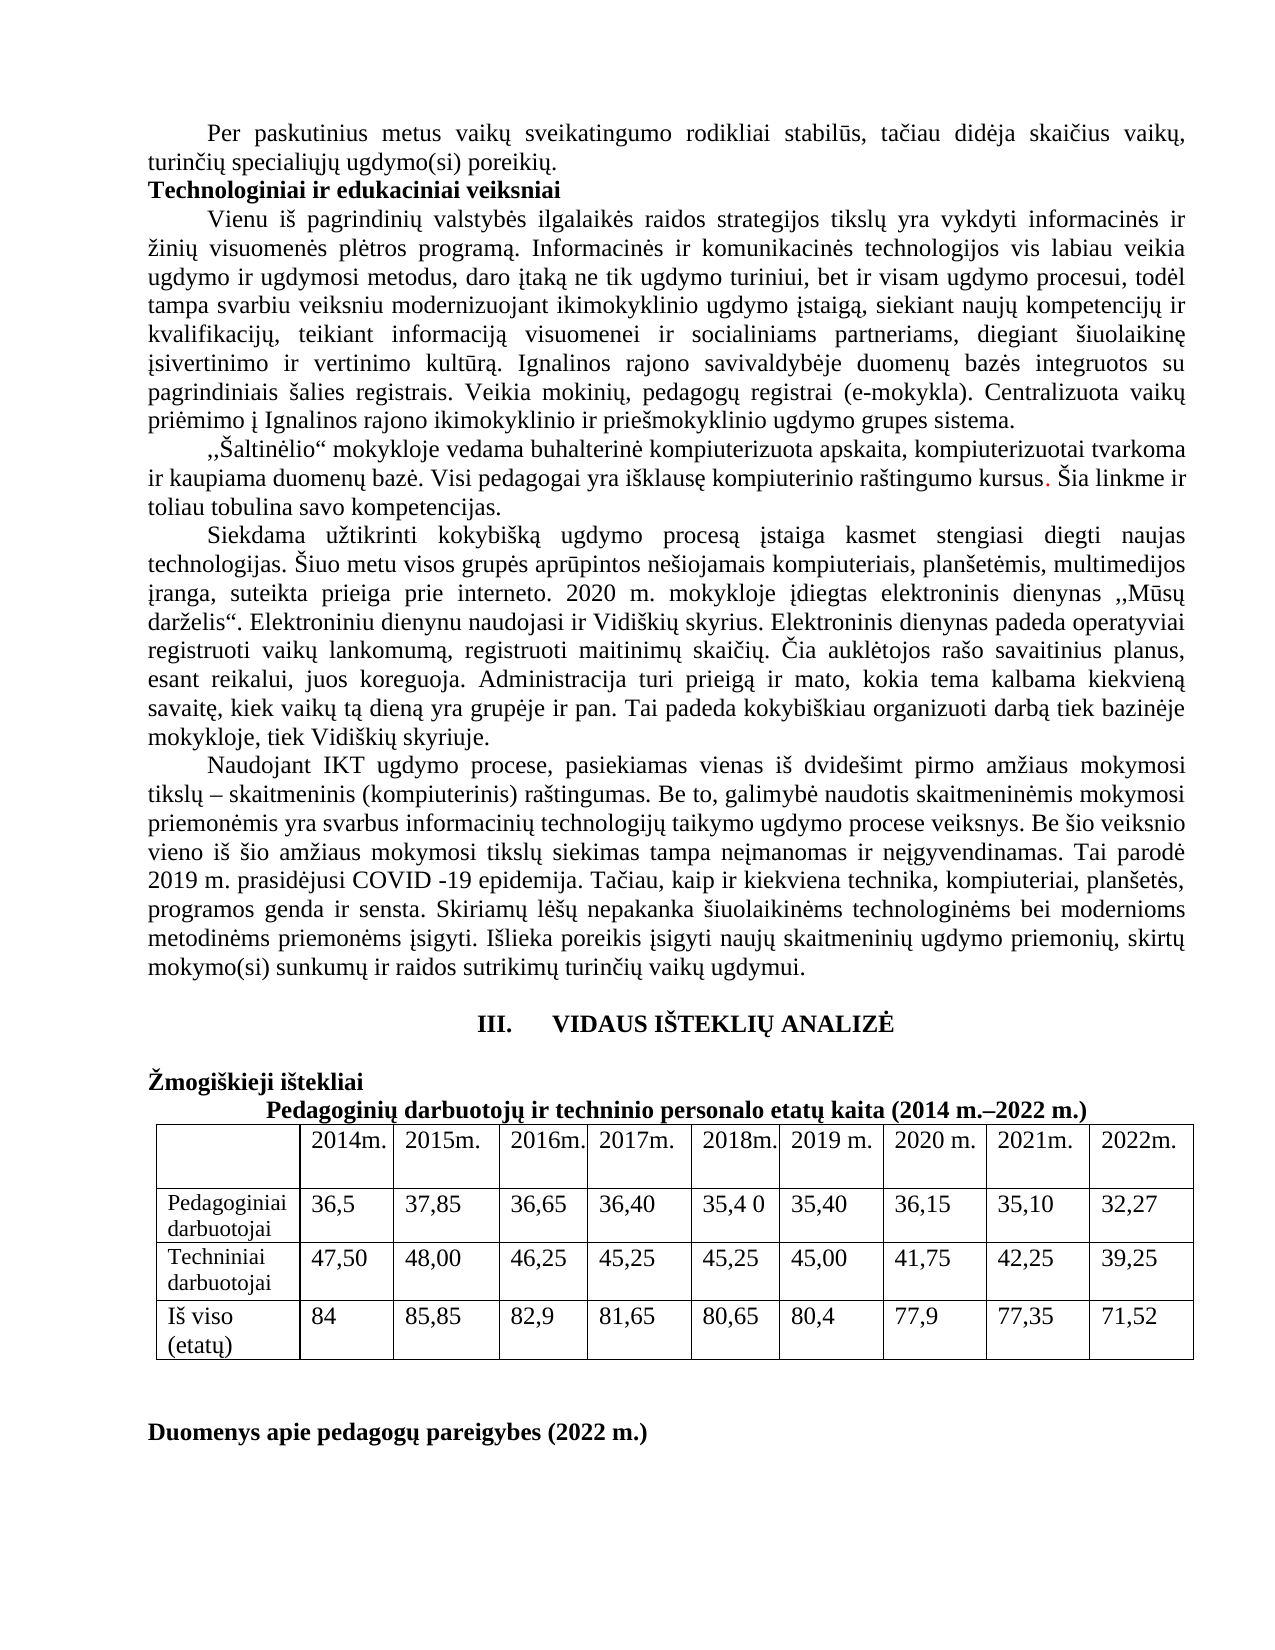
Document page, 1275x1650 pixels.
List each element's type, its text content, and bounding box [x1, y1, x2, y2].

table_cell 48,00 [394, 1243, 499, 1300]
table_header 2022m. [1090, 1125, 1193, 1188]
table_cell 47,50 [301, 1243, 393, 1300]
table_cell 77,9 [884, 1301, 986, 1359]
text Vienu iš pagrindinių valstybės ilgalaikės raidos strategijos tikslų yra vykdyti informacinės ir žinių visuomenės plėtros programą. Informacinės ir komunikacinės technologijos vis labiau veikia ugdymo ir ugdymosi metodus, daro įtaką ne tik ugdymo turiniui, bet ir visam ugdymo procesui, todėl tampa svarbiu veiksniu modernizuojant ikimokyklinio ugdymo įstaigą, siekiant naujų kompetencijų ir kvalifikacijų, teikiant informaciją visuomenei ir socialiniams partneriams, diegiant šiuolaikinę įsivertinimo ir vertinimo kultūrą. Ignalinos rajono savivaldybėje duomenų bazės integruotos su pagrindiniais šalies registrais. Veikia mokinių, pedagogų registrai (e-mokykla). Centralizuota vaikų priėmimo į Ignalinos rajono ikimokyklinio ir priešmokyklinio ugdymo grupes sistema. [148, 204, 1186, 434]
text Per paskutinius metus vaikų sveikatingumo rodikliai stabilūs, tačiau didėja skaičius vaikų, turinčių specialiųjų ugdymo(si) poreikių. [148, 118, 1186, 176]
table_header 2014m. [301, 1125, 393, 1188]
table_cell 36,65 [500, 1189, 587, 1242]
table_cell 77,35 [987, 1301, 1089, 1359]
text ,,Šaltinėlio“ mokykloje vedama buhalterinė kompiuterizuota apskaita, kompiuterizuotai tvarkoma ir kaupiama duomenų bazė. Visi pedagogai yra išklausę kompiuterinio raštingumo kursus. Šia linkme ir toliau tobulina savo kompetencijas. [148, 434, 1186, 521]
table_cell 45,25 [588, 1243, 691, 1300]
table_cell 82,9 [500, 1301, 587, 1359]
table_header 2016m. [500, 1125, 587, 1188]
table_cell 80,65 [692, 1301, 779, 1359]
table_cell 35,10 [987, 1189, 1089, 1242]
table_cell 35,40 [780, 1189, 883, 1242]
table_cell 71,52 [1090, 1301, 1193, 1359]
table_header [157, 1125, 299, 1188]
text Duomenys apie pedagogų pareigybes (2022 m.) [148, 1417, 1186, 1446]
table_cell Iš viso (etatų) [157, 1301, 299, 1359]
table_cell 46,25 [500, 1243, 587, 1300]
table_cell 80,4 [780, 1301, 883, 1359]
table_header 2021m. [987, 1125, 1089, 1188]
table_cell 41,75 [884, 1243, 986, 1300]
text Technologiniai ir edukaciniai veiksniai [148, 176, 1186, 204]
table_cell 45,00 [780, 1243, 883, 1300]
table_header 2019 m. [780, 1125, 883, 1188]
table_header 2015m. [394, 1125, 499, 1188]
table_header 2020 m. [884, 1125, 986, 1188]
table_cell Pedagoginiai darbuotojai [157, 1189, 299, 1242]
table_cell 36,40 [588, 1189, 691, 1242]
subtitle Žmogiškieji ištekliai [148, 1067, 1186, 1096]
subtitle VIDAUS IŠTEKLIŲ ANALIZĖ [185, 1009, 1186, 1038]
table_cell 39,25 [1090, 1243, 1193, 1300]
text Naudojant IKT ugdymo procese, pasiekiamas vienas iš dvidešimt pirmo amžiaus mokymosi tikslų – skaitmeninis (kompiuterinis) raštingumas. Be to, galimybė naudotis skaitmeninėmis mokymosi priemonėmis yra svarbus informacinių technologijų taikymo ugdymo procese veiksnys. Be šio veiksnio vieno iš šio amžiaus mokymosi tikslų siekimas tampa neįmanomas ir neįgyvendinamas. Tai parodė 2019 m. prasidėjusi COVID -19 epidemija. Tačiau, kaip ir kiekviena technika, kompiuteriai, planšetės, programos genda ir sensta. Skiriamų lėšų nepakanka šiuolaikinėms technologinėms bei modernioms metodinėms priemonėms įsigyti. Išlieka poreikis įsigyti naujų skaitmeninių ugdymo priemonių, skirtų mokymo(si) sunkumų ir raidos sutrikimų turinčių vaikų ugdymui. [148, 751, 1186, 981]
table_cell 32,27 [1090, 1189, 1193, 1242]
table_cell 81,65 [588, 1301, 691, 1359]
table_header 2017m. [588, 1125, 691, 1188]
table_cell 36,5 [301, 1189, 393, 1242]
table_cell 36,15 [884, 1189, 986, 1242]
table_cell 45,25 [692, 1243, 779, 1300]
table_cell 85,85 [394, 1301, 499, 1359]
table_cell 35,4 0 [692, 1189, 779, 1242]
table_cell Techniniai darbuotojai [157, 1243, 299, 1300]
text Siekdama užtikrinti kokybišką ugdymo procesą įstaiga kasmet stengiasi diegti naujas technologijas. Šiuo metu visos grupės aprūpintos nešiojamais kompiuteriais, planšetėmis, multimedijos įranga, suteikta prieiga prie interneto. 2020 m. mokykloje įdiegtas elektroninis dienynas ,,Mūsų darželis“. Elektroniniu dienynu naudojasi ir Vidiškių skyrius. Elektroninis dienynas padeda operatyviai registruoti vaikų lankomumą, registruoti maitinimų skaičių. Čia auklėtojos rašo savaitinius planus, esant reikalui, juos koreguoja. Administracija turi prieigą ir mato, kokia tema kalbama kiekvieną savaitę, kiek vaikų tą dieną yra grupėje ir pan. Tai padeda kokybiškiau organizuoti darbą tiek bazinėje mokykloje, tiek Vidiškių skyriuje. [148, 521, 1186, 751]
table_cell 42,25 [987, 1243, 1089, 1300]
text Pedagoginių darbuotojų ir techninio personalo etatų kaita (2014 m.–2022 m.) [148, 1096, 1171, 1124]
table_cell 37,85 [394, 1189, 499, 1242]
table_header 2018m. [692, 1125, 779, 1188]
table_cell 84 [301, 1301, 393, 1359]
